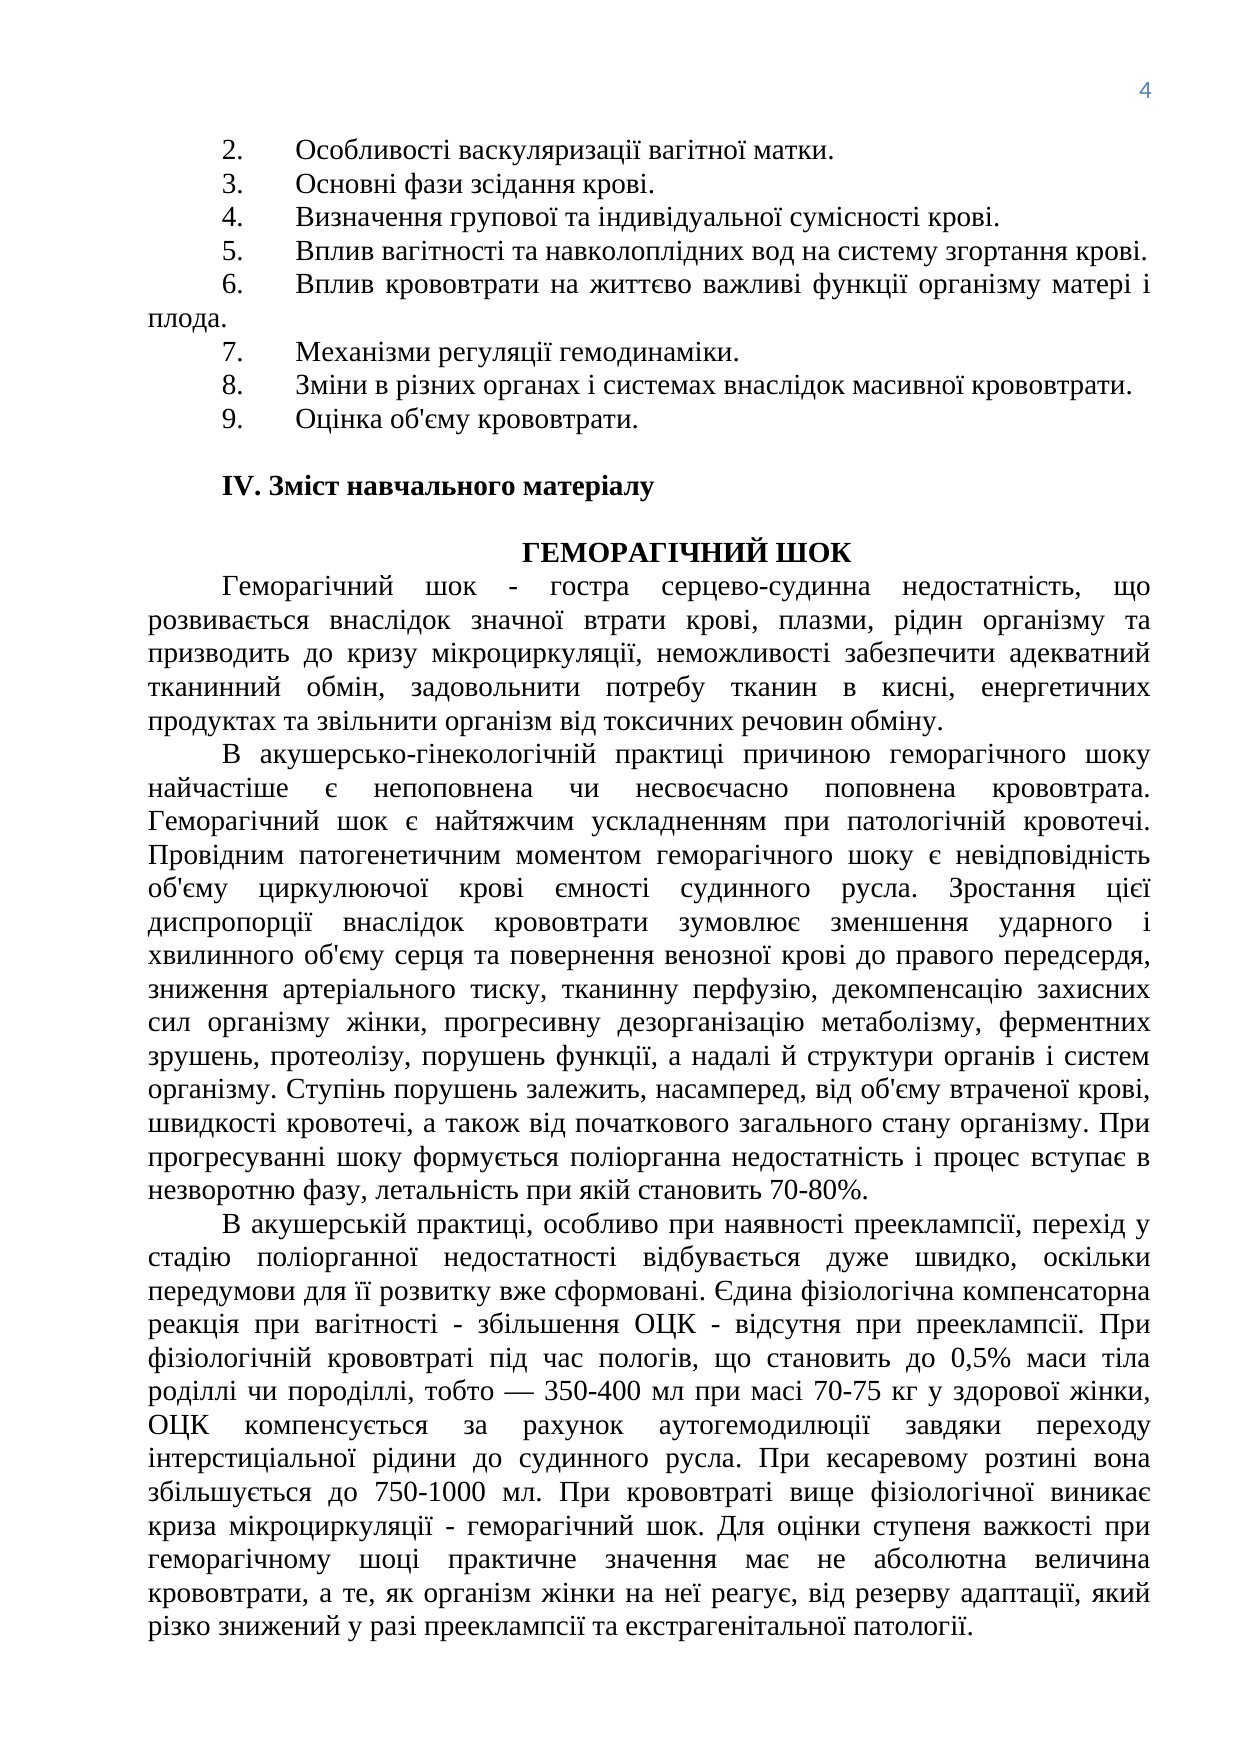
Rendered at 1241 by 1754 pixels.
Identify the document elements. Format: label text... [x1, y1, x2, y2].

list Механізми регуляції гемодинаміки. [148, 334, 1152, 367]
text В акушерсько-гінекологічній практиці причиною геморагічного шоку найчастіше є непоповнена чи несвоєчасно поповнена крововтрата. Геморагічний шок є найтяжчим ускладненням при патологічній кровотечі. Провідним патогенетичним моментом геморагічного шоку є невідповідність об'єму циркулюючої крові ємності судинного русла. Зростання цієї диспропорції внаслідок крововтрати зумовлює зменшення ударного і хвилинного об'єму серця та повернення венозної крові до правого передсердя, зниження артеріального тиску, тканинну перфузію, декомпенсацію захисних сил організму жінки, прогресивну дезорганізацію метаболізму, ферментних зрушень, протеолізу, порушень функції, а надалі й структури органів і систем організму. Ступінь порушень залежить, насамперед, від об'єму втраченої крові, швидкості кровотечі, а також від початкового загального стану організму. При прогресуванні шоку формується поліорганна недостатність і процес вступає в незворотню фазу, летальність при якій становить 70-80%. [148, 736, 1152, 1206]
list Вплив крововтрати на життєво важливі функції організму матері і плода. [148, 267, 1152, 334]
text Геморагічний шок - гостра серцево-судинна недостатність, що розвивається внаслідок значної втрати крові, плазми, рідин організму та призводить до кризу мікроциркуляції, неможливості забезпечити адекватний тканинний обмін, задовольнити потребу тканин в кисні, енергетичних продуктах та звільнити організм від токсичних речовин обміну. [148, 568, 1152, 736]
list Особливості васкуляризації вагітної матки. [148, 132, 1152, 166]
text IV. Зміст навчального матеріалу [148, 468, 1152, 501]
text В акушерській практиці, особливо при наявності прееклампсії, перехід у стадію поліорганної недостатності відбувається дуже швидко, оскільки передумови для її розвитку вже сформовані. Єдина фізіологічна компенсаторна реакція при вагітності - збільшення ОЦК - відсутня при прееклампсії. При фізіологічній крововтраті під час пологів, що становить до 0,5% маси тіла роділлі чи породіллі, тобто — 350-400 мл при масі 70-75 кг у здорової жінки, ОЦК компенсується за рахунок аутогемодилюції завдяки переходу інтерстиціальної рідини до судинного русла. При кесаревому розтині вона збільшується до 750-1000 мл. При крововтраті вище фізіологічної виникає криза мікроциркуляції - геморагічний шок. Для оцінки ступеня важкості при геморагічному шоці практичне значення має не абсолютна величина крововтрати, а те, як організм жінки на неї реагує, від резерву адаптації, який різко знижений у разі прееклампсії та екстрагенітальної патології. [148, 1206, 1152, 1642]
list Визначення групової та індивідуальної сумісності крові. [148, 199, 1152, 233]
list Оцінка об'єму крововтрати. [148, 401, 1152, 434]
text ГЕМОРАГІЧНИЙ ШОК [148, 535, 1152, 568]
list Основні фази зсідання крові. [148, 166, 1152, 199]
list Вплив вагітності та навколоплідних вод на систему згортання крові. [148, 233, 1152, 267]
list Зміни в різних органах і системах внаслідок масивної крововтрати. [148, 367, 1152, 401]
